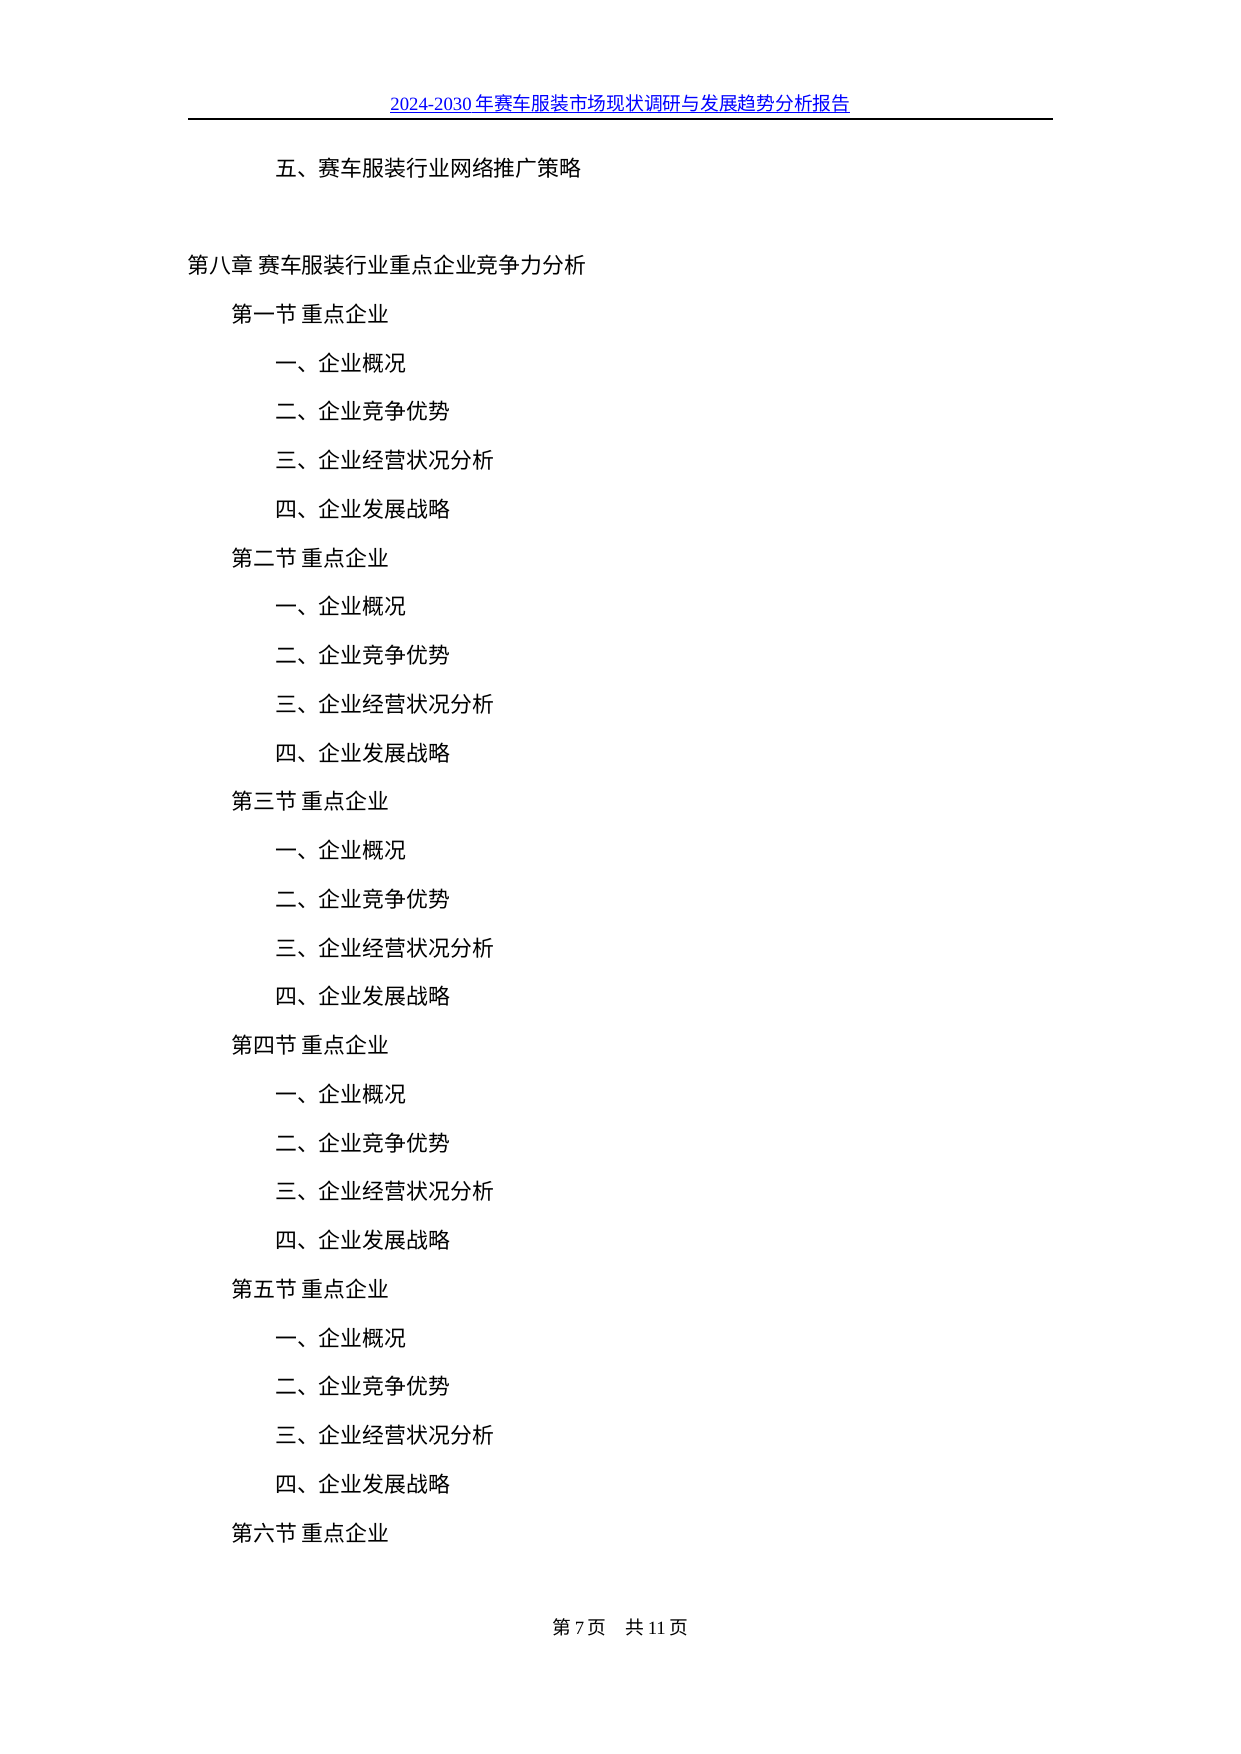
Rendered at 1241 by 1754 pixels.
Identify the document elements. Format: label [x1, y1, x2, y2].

text [187, 150, 1053, 1548]
